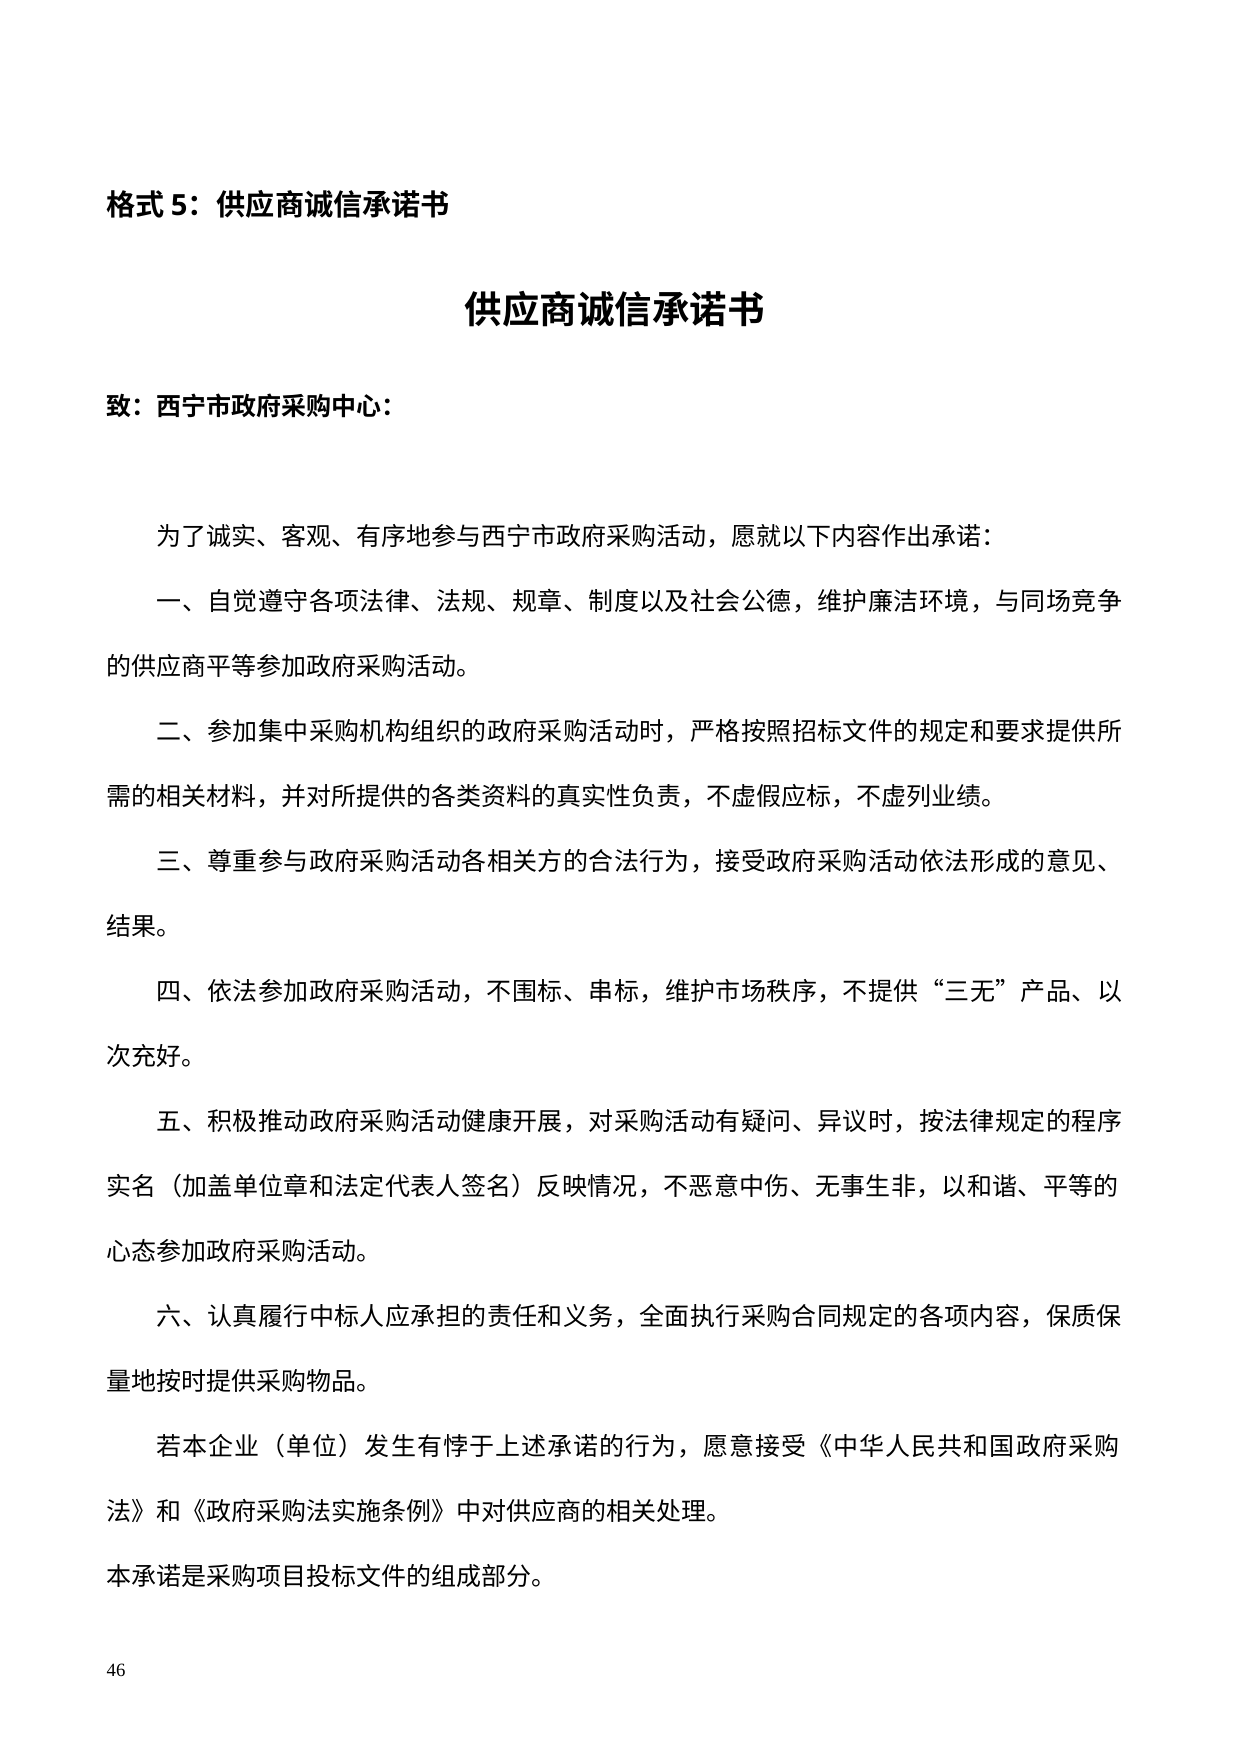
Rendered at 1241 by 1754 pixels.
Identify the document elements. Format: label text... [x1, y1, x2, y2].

text 五、积极推动政府采购活动健康开展，对采购活动有疑问、异议时，按法律规定的程序实名（加盖单位章和法定代表人签名）反映情况，不恶意中伤、无事生非，以和谐、平等的心态参加政府采购活动。 [106, 1087, 1122, 1282]
text 一、自觉遵守各项法律、法规、规章、制度以及社会公德，维护廉洁环境，与同场竞争的供应商平等参加政府采购活动。 [106, 567, 1122, 697]
text 四、依法参加政府采购活动，不围标、串标，维护市场秩序，不提供“三无”产品、以次充好。 [106, 957, 1122, 1087]
text 为了诚实、客观、有序地参与西宁市政府采购活动，愿就以下内容作出承诺： [106, 502, 1122, 567]
text 致：西宁市政府采购中心： [106, 372, 1122, 437]
text 三、尊重参与政府采购活动各相关方的合法行为，接受政府采购活动依法形成的意见、结果。 [106, 827, 1122, 957]
text 六、认真履行中标人应承担的责任和义务，全面执行采购合同规定的各项内容，保质保量地按时提供采购物品。 [106, 1282, 1122, 1412]
text 二、参加集中采购机构组织的政府采购活动时，严格按照招标文件的规定和要求提供所需的相关材料，并对所提供的各类资料的真实性负责，不虚假应标，不虚列业绩。 [106, 697, 1122, 827]
text 若本企业（单位）发生有悖于上述承诺的行为，愿意接受《中华人民共和国政府采购法》和《政府采购法实施条例》中对供应商的相关处理。 [106, 1412, 1122, 1542]
title 格式5：供应商诚信承诺书 [106, 171, 1122, 236]
text 本承诺是采购项目投标文件的组成部分。 [106, 1542, 1122, 1607]
text 供应商诚信承诺书 [106, 274, 1122, 339]
